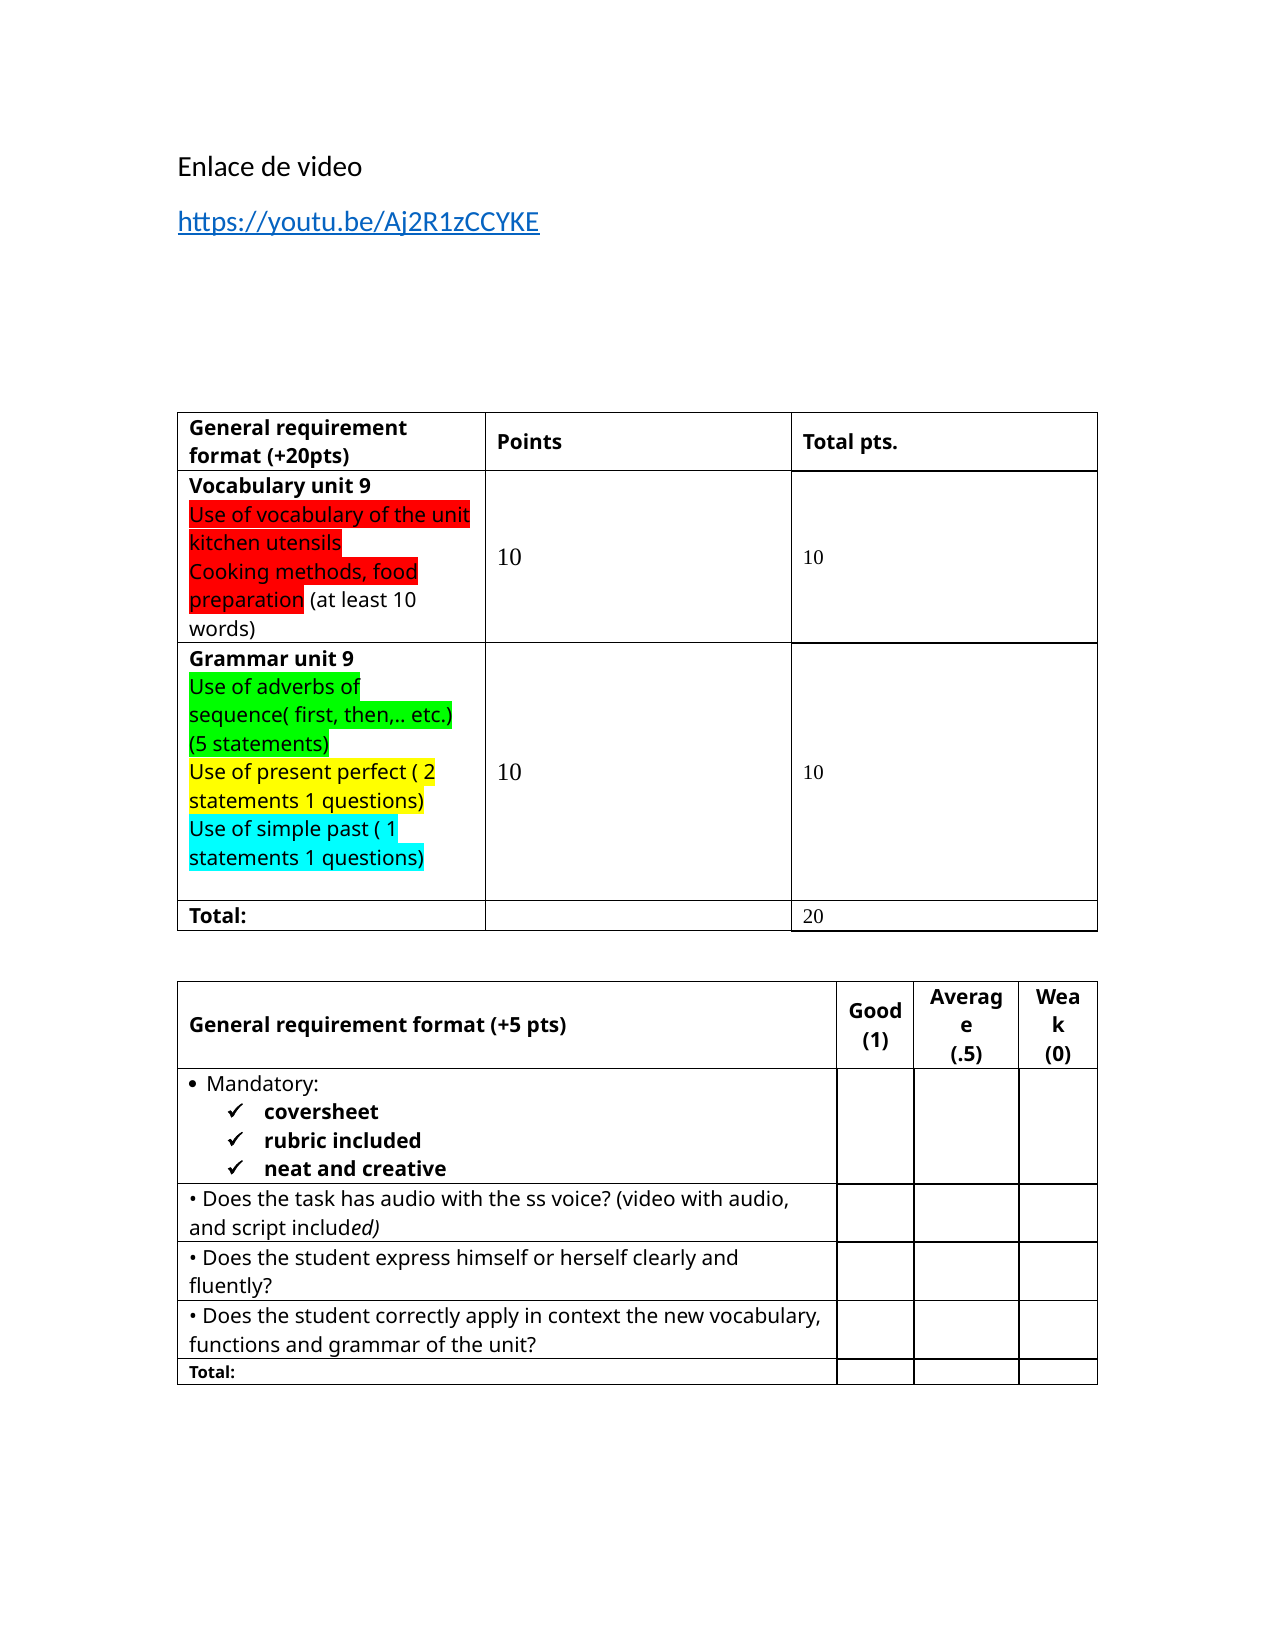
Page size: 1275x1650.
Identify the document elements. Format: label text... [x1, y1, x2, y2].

table_cell [838, 1069, 913, 1183]
table_header General requirement format (+5 pts) [178, 982, 836, 1067]
table_cell [1020, 1360, 1097, 1384]
table_header General requirement format (+20pts) [178, 413, 485, 470]
table_cell 10 [486, 471, 791, 642]
table_cell [1020, 1243, 1097, 1300]
text https://youtu.be/Aj2R1zCCYKE [177, 203, 1098, 238]
table_header Points [486, 413, 791, 470]
table_cell [838, 1301, 913, 1358]
table_cell 10 [792, 472, 1097, 642]
table_cell [1020, 1301, 1097, 1358]
text Enlace de video [177, 148, 1098, 183]
table_cell 10 [792, 644, 1097, 900]
table_cell • Does the student correctly apply in context the new vocabulary, functions and grammar of the unit? [178, 1301, 836, 1358]
table_cell 10 [486, 643, 791, 900]
table_cell [915, 1360, 1018, 1384]
table_cell [1020, 1185, 1097, 1241]
table_cell Total: [178, 901, 485, 930]
table_header Average (.5) [914, 982, 1018, 1067]
table_cell Vocabulary unit 9 Use of vocabulary of the unit kitchen utensils Cooking methods, food preparation (at least 10 words) [178, 471, 485, 642]
table_header Weak (0) [1019, 982, 1097, 1067]
table_header Good (1) [837, 982, 913, 1067]
table_cell [486, 901, 791, 930]
table_cell [838, 1243, 913, 1300]
table_cell [838, 1360, 913, 1384]
table_cell Grammar unit 9 Use of adverbs of sequence( first, then,.. etc.) (5 statements) Use of present perfect ( 2 statements 1 questions) Use of simple past ( 1 statements 1 questions) [178, 643, 485, 900]
table_cell • Does the student express himself or herself clearly and fluently? [178, 1242, 836, 1300]
table_cell [915, 1243, 1018, 1300]
table_cell 20 [792, 901, 1097, 930]
table_cell Mandatory: coversheet rubric included neat and creative [178, 1069, 836, 1183]
table_header Total pts. [792, 413, 1097, 470]
table_cell [915, 1069, 1018, 1183]
table_cell [915, 1185, 1018, 1241]
table_cell [915, 1301, 1018, 1358]
table_cell Total: [178, 1359, 836, 1384]
table_cell [838, 1185, 913, 1241]
table_cell [1020, 1069, 1097, 1183]
table_cell • Does the task has audio with the ss voice? (video with audio, and script included) [178, 1184, 836, 1241]
